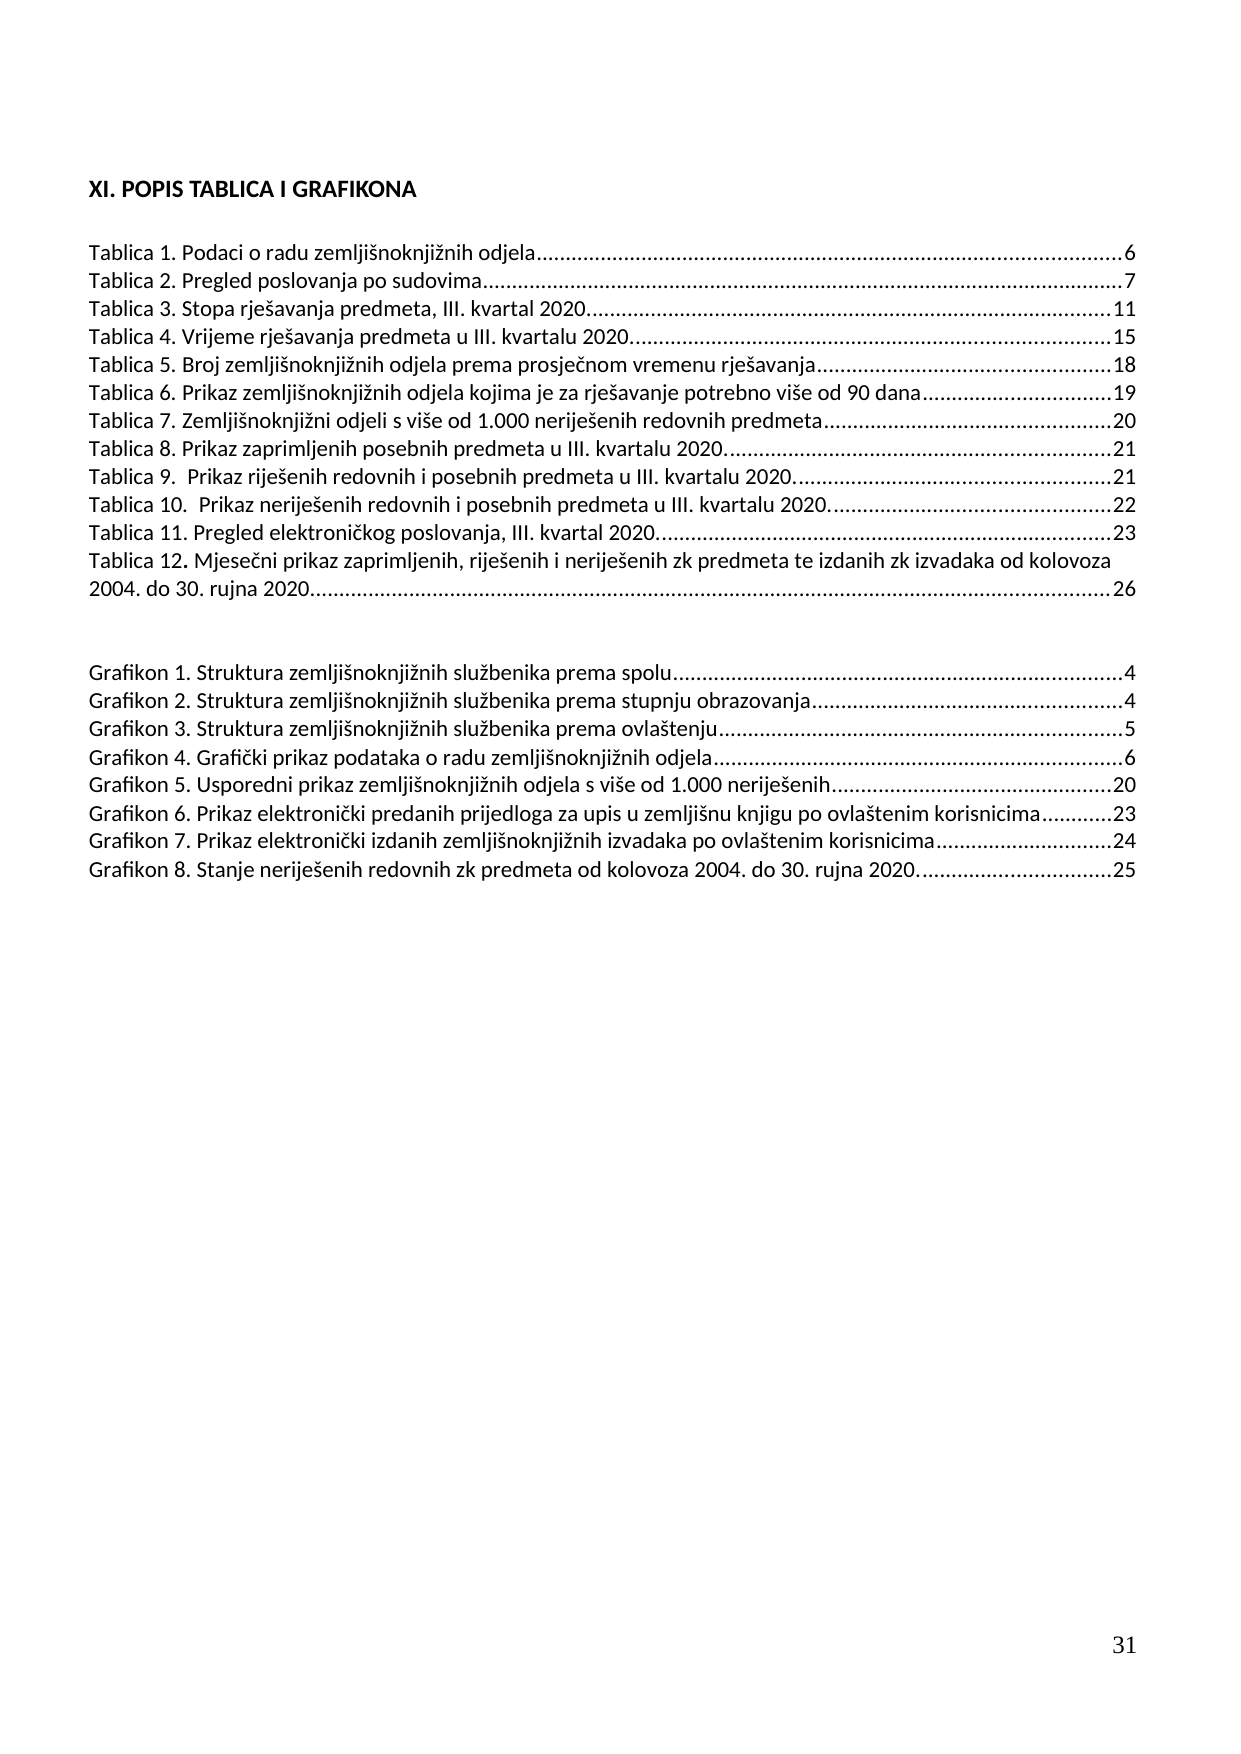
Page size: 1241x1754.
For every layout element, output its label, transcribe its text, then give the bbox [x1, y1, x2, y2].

text Grafikon 4. Grafički prikaz podataka o radu zemljišnoknjižnih odjela 6 [89, 743, 1137, 771]
text Grafikon 8. Stanje neriješenih redovnih zk predmeta od kolovoza 2004. do 30. rujna 2020. 25 [89, 855, 1137, 883]
text Grafikon 2. Struktura zemljišnoknjižnih službenika prema stupnju obrazovanja 4 [89, 687, 1137, 714]
text Grafikon 1. Struktura zemljišnoknjižnih službenika prema spolu 4 [89, 658, 1137, 687]
text Tablica 2. Pregled poslovanja po sudovima 7 [89, 266, 1137, 294]
text Tablica 12. Mjesečni prikaz zaprimljenih, riješenih i neriješenih zk predmeta te izdanih zk izvadaka od kolovoza 2004. do 30. rujna 2020. 26 [89, 546, 1137, 602]
text Tablica 6. Prikaz zemljišnoknjižnih odjela kojima je za rješavanje potrebno više od 90 dana 19 [89, 378, 1137, 406]
text Tablica 7. Zemljišnoknjižni odjeli s više od 1.000 neriješenih redovnih predmeta 20 [89, 406, 1137, 434]
text Tablica 11. Pregled elektroničkog poslovanja, III. kvartal 2020. 23 [89, 518, 1137, 546]
text Tablica 3. Stopa rješavanja predmeta, III. kvartal 2020. 11 [89, 294, 1137, 322]
text Tablica 8. Prikaz zaprimljenih posebnih predmeta u III. kvartalu 2020. 21 [89, 434, 1137, 462]
text Grafikon 5. Usporedni prikaz zemljišnoknjižnih odjela s više od 1.000 neriješenih 20 [89, 771, 1137, 799]
text Tablica 5. Broj zemljišnoknjižnih odjela prema prosječnom vremenu rješavanja 18 [89, 350, 1137, 378]
text Tablica 9. Prikaz riješenih redovnih i posebnih predmeta u III. kvartalu 2020. 21 [89, 462, 1137, 490]
text Tablica 4. Vrijeme rješavanja predmeta u III. kvartalu 2020. 15 [89, 322, 1137, 350]
text Grafikon 7. Prikaz elektronički izdanih zemljišnoknjižnih izvadaka po ovlaštenim korisnicima 24 [89, 827, 1137, 855]
text Grafikon 3. Struktura zemljišnoknjižnih službenika prema ovlaštenju 5 [89, 714, 1137, 743]
text Grafikon 6. Prikaz elektronički predanih prijedloga za upis u zemljišnu knjigu po ovlaštenim korisnicima 23 [89, 799, 1137, 827]
subtitle XI. POPIS TABLICA I GRAFIKONA [89, 173, 1137, 203]
text Tablica 10. Prikaz neriješenih redovnih i posebnih predmeta u III. kvartalu 2020. 22 [89, 490, 1137, 518]
text Tablica 1. Podaci o radu zemljišnoknjižnih odjela 6 [89, 238, 1137, 266]
